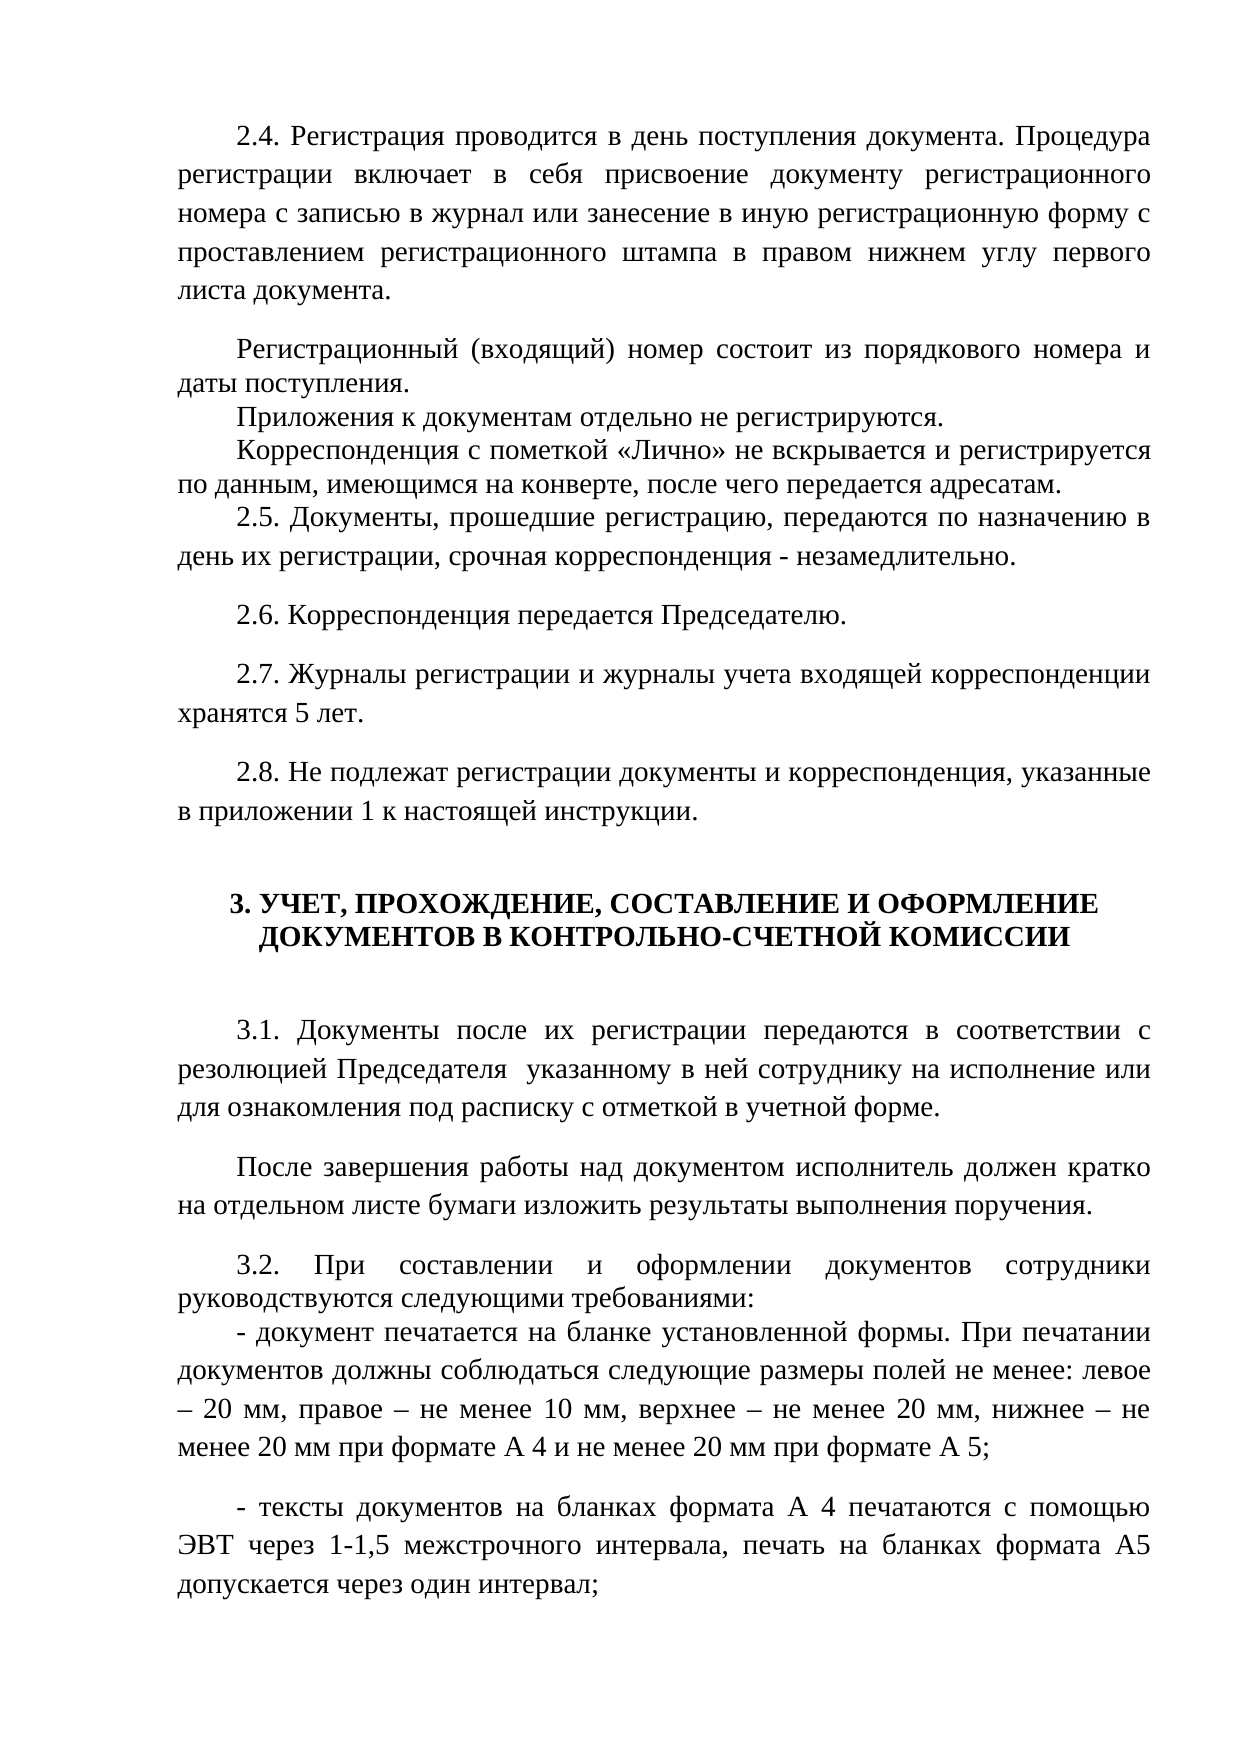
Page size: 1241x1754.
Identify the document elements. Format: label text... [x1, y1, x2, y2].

text 2.8. Не подлежат регистрации документы и корреспонденция, указанные в приложении 1 к настоящей инструкции. [177, 754, 1152, 827]
text Корреспонденция с пометкой «Лично» не вскрывается и регистрируется по данным, имеющимся на конверте, после чего передается адресатам. [177, 432, 1152, 499]
text 2.5. Документы, прошедшие регистрацию, передаются по назначению в день их регистрации, срочная корреспонденция - незамедлительно. [177, 499, 1152, 571]
text 3.2. При составлении и оформлении документов сотрудники руководствуются следующими требованиями: [177, 1247, 1152, 1314]
text - документ печатается на бланке установленной формы. При печатании документов должны соблюдаться следующие размеры полей не менее: левое – 20 мм, правое – не менее 10 мм, верхнее – не менее 20 мм, нижнее – не менее 20 мм при формате А 4 и не менее 20 мм при формате А 5; [177, 1314, 1152, 1463]
text Регистрационный (входящий) номер состоит из порядкового номера и даты поступления. [177, 332, 1152, 399]
text 3.1. Документы после их регистрации передаются в соответствии с резолюцией Председателя указанному в ней сотруднику на исполнение или для ознакомления под расписку с отметкой в учетной форме. [177, 1012, 1152, 1123]
text 2.6. Корреспонденция передается Председателю. [177, 597, 1152, 631]
text 2.4. Регистрация проводится в день поступления документа. Процедура регистрации включает в себя присвоение документу регистрационного номера с записью в журнал или занесение в иную регистрационную форму с проставлением регистрационного штампа в правом нижнем углу первого листа документа. [177, 118, 1152, 306]
text 2.7. Журналы регистрации и журналы учета входящей корреспонденции хранятся 5 лет. [177, 657, 1152, 729]
text 3. УЧЕТ, ПРОХОЖДЕНИЕ, СОСТАВЛЕНИЕ И ОФОРМЛЕНИЕ ДОКУМЕНТОВ В КОНТРОЛЬНО-СЧЕТНОЙ КОМИССИИ [177, 886, 1152, 953]
text После завершения работы над документом исполнитель должен кратко на отдельном листе бумаги изложить результаты выполнения поручения. [177, 1149, 1152, 1221]
text Приложения к документам отдельно не регистрируются. [177, 399, 1152, 432]
text - тексты документов на бланках формата А 4 печатаются с помощью ЭВТ через 1-1,5 межстрочного интервала, печать на бланках формата А5 допускается через один интервал; [177, 1489, 1152, 1599]
